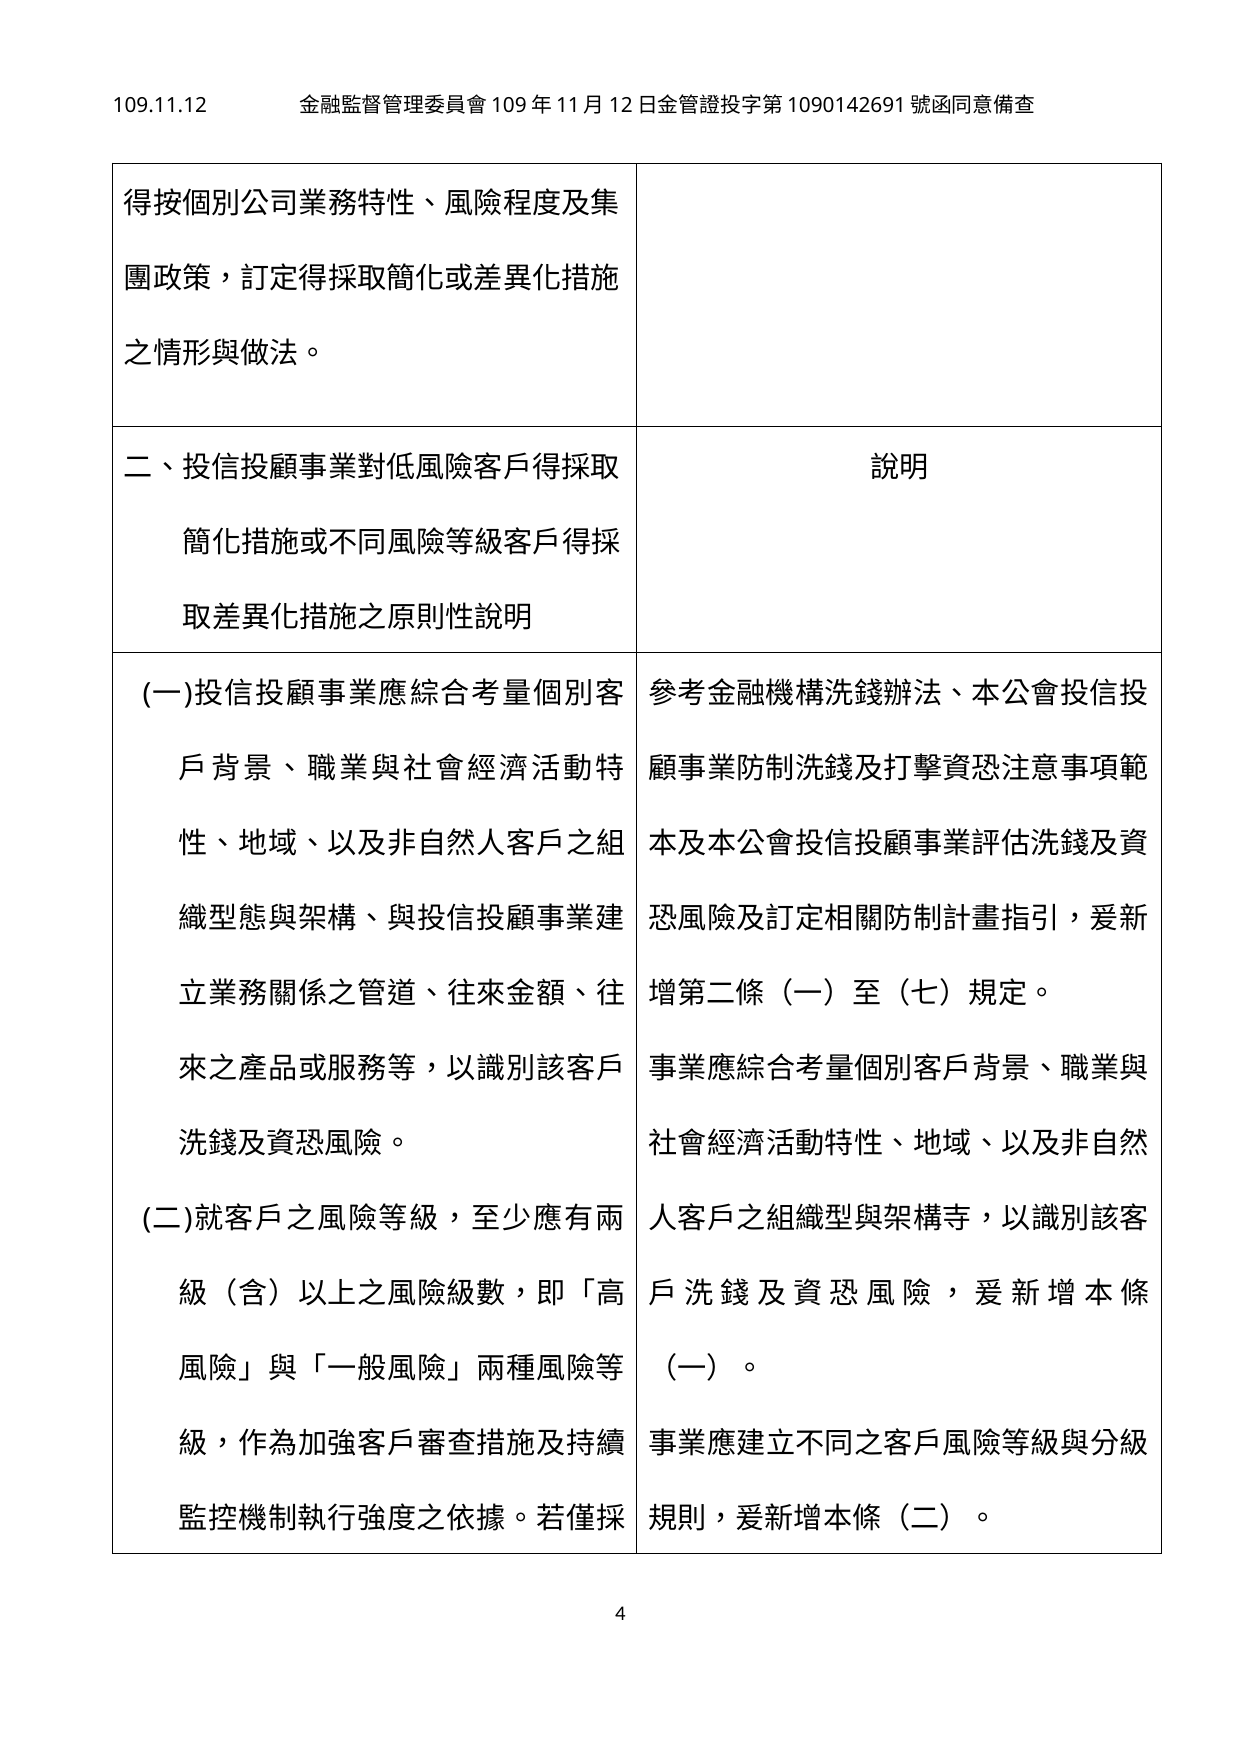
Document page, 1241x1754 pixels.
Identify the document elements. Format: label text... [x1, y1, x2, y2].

table_cell 說明 [637, 427, 1161, 652]
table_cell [637, 164, 1161, 426]
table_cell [113, 653, 636, 1553]
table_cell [113, 164, 636, 426]
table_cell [637, 653, 1161, 1553]
table_cell 二、投信投顧事業對低風險客戶得採取簡化措施或不同風險等級客戶得採取差異化措施之原則性說明 [113, 427, 636, 652]
